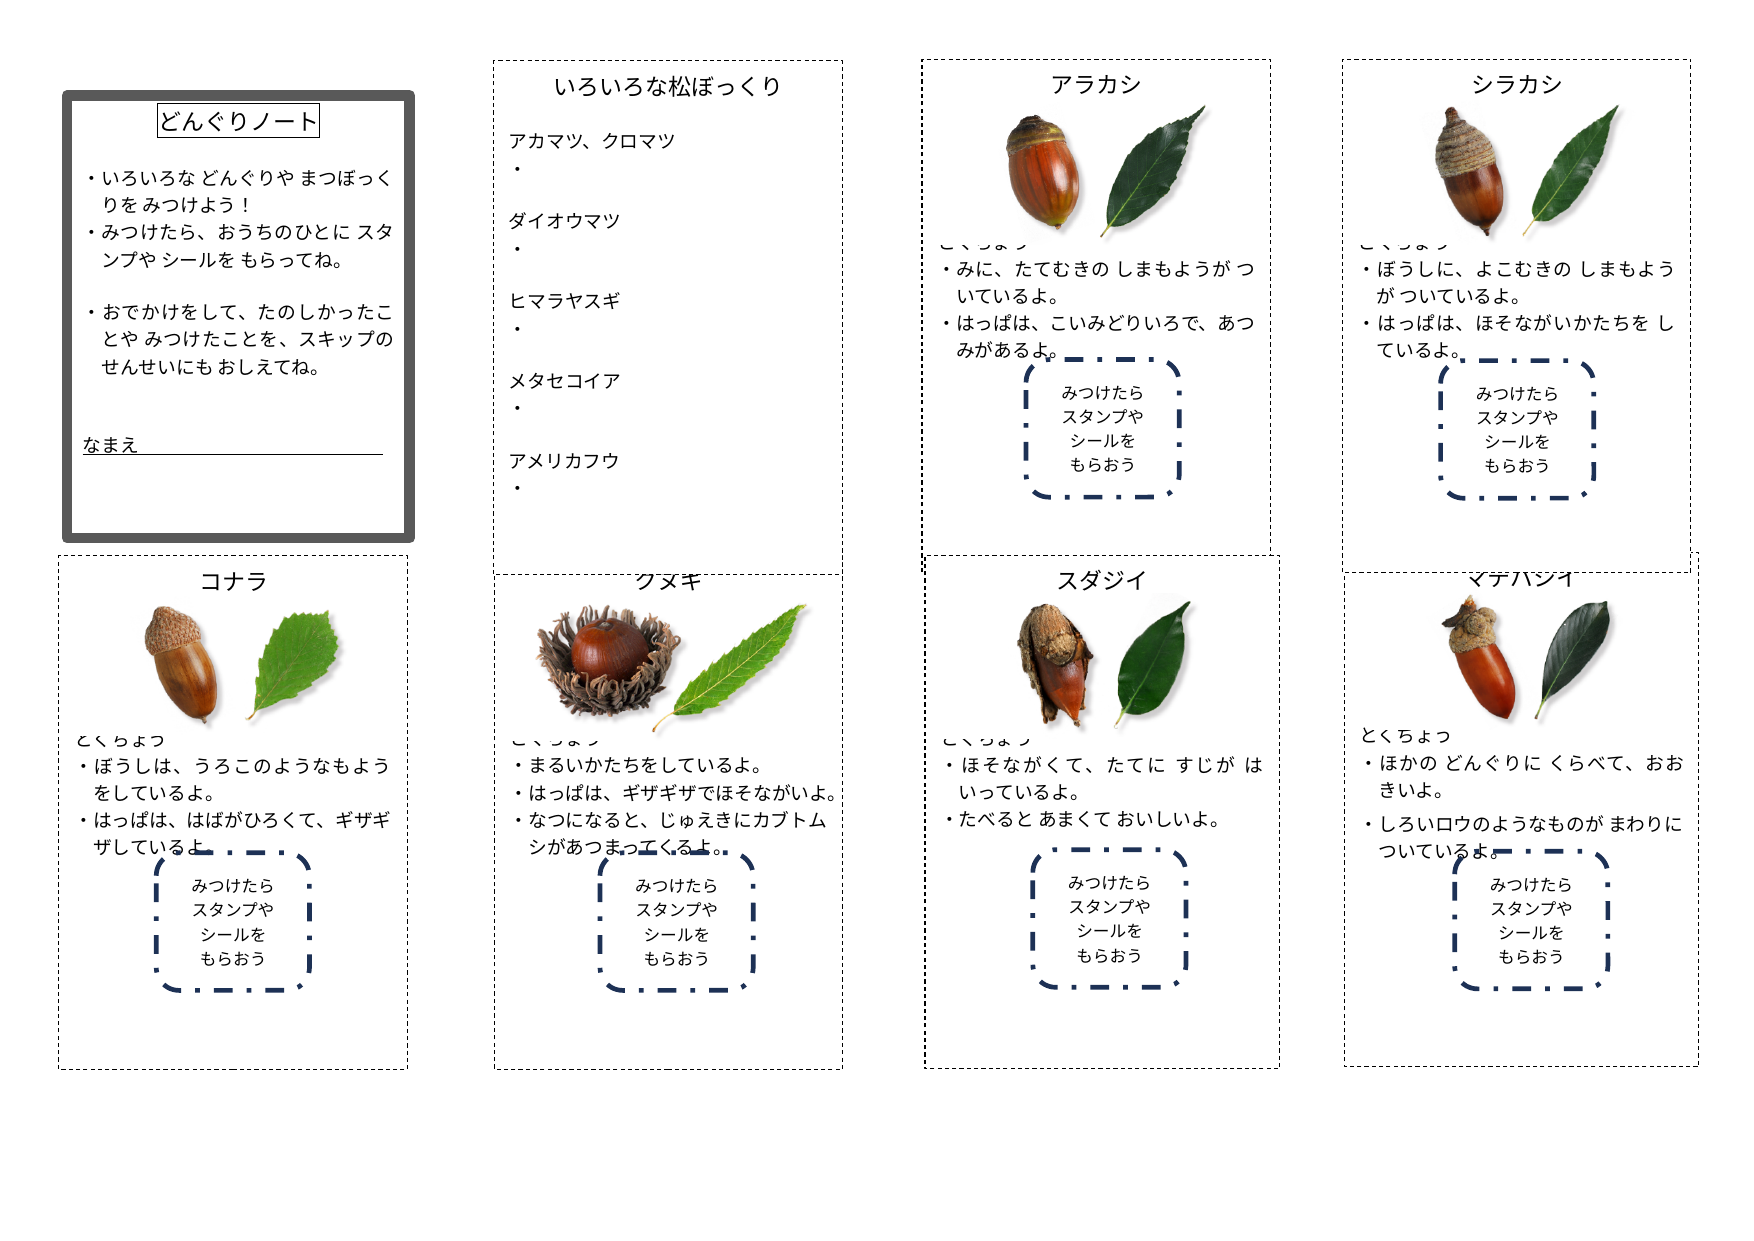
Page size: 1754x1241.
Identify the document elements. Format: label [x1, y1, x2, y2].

picture [1365, 590, 1684, 730]
picture [503, 596, 833, 741]
picture [936, 593, 1269, 739]
picture [931, 101, 1261, 245]
picture [1351, 100, 1684, 245]
picture [74, 596, 394, 736]
